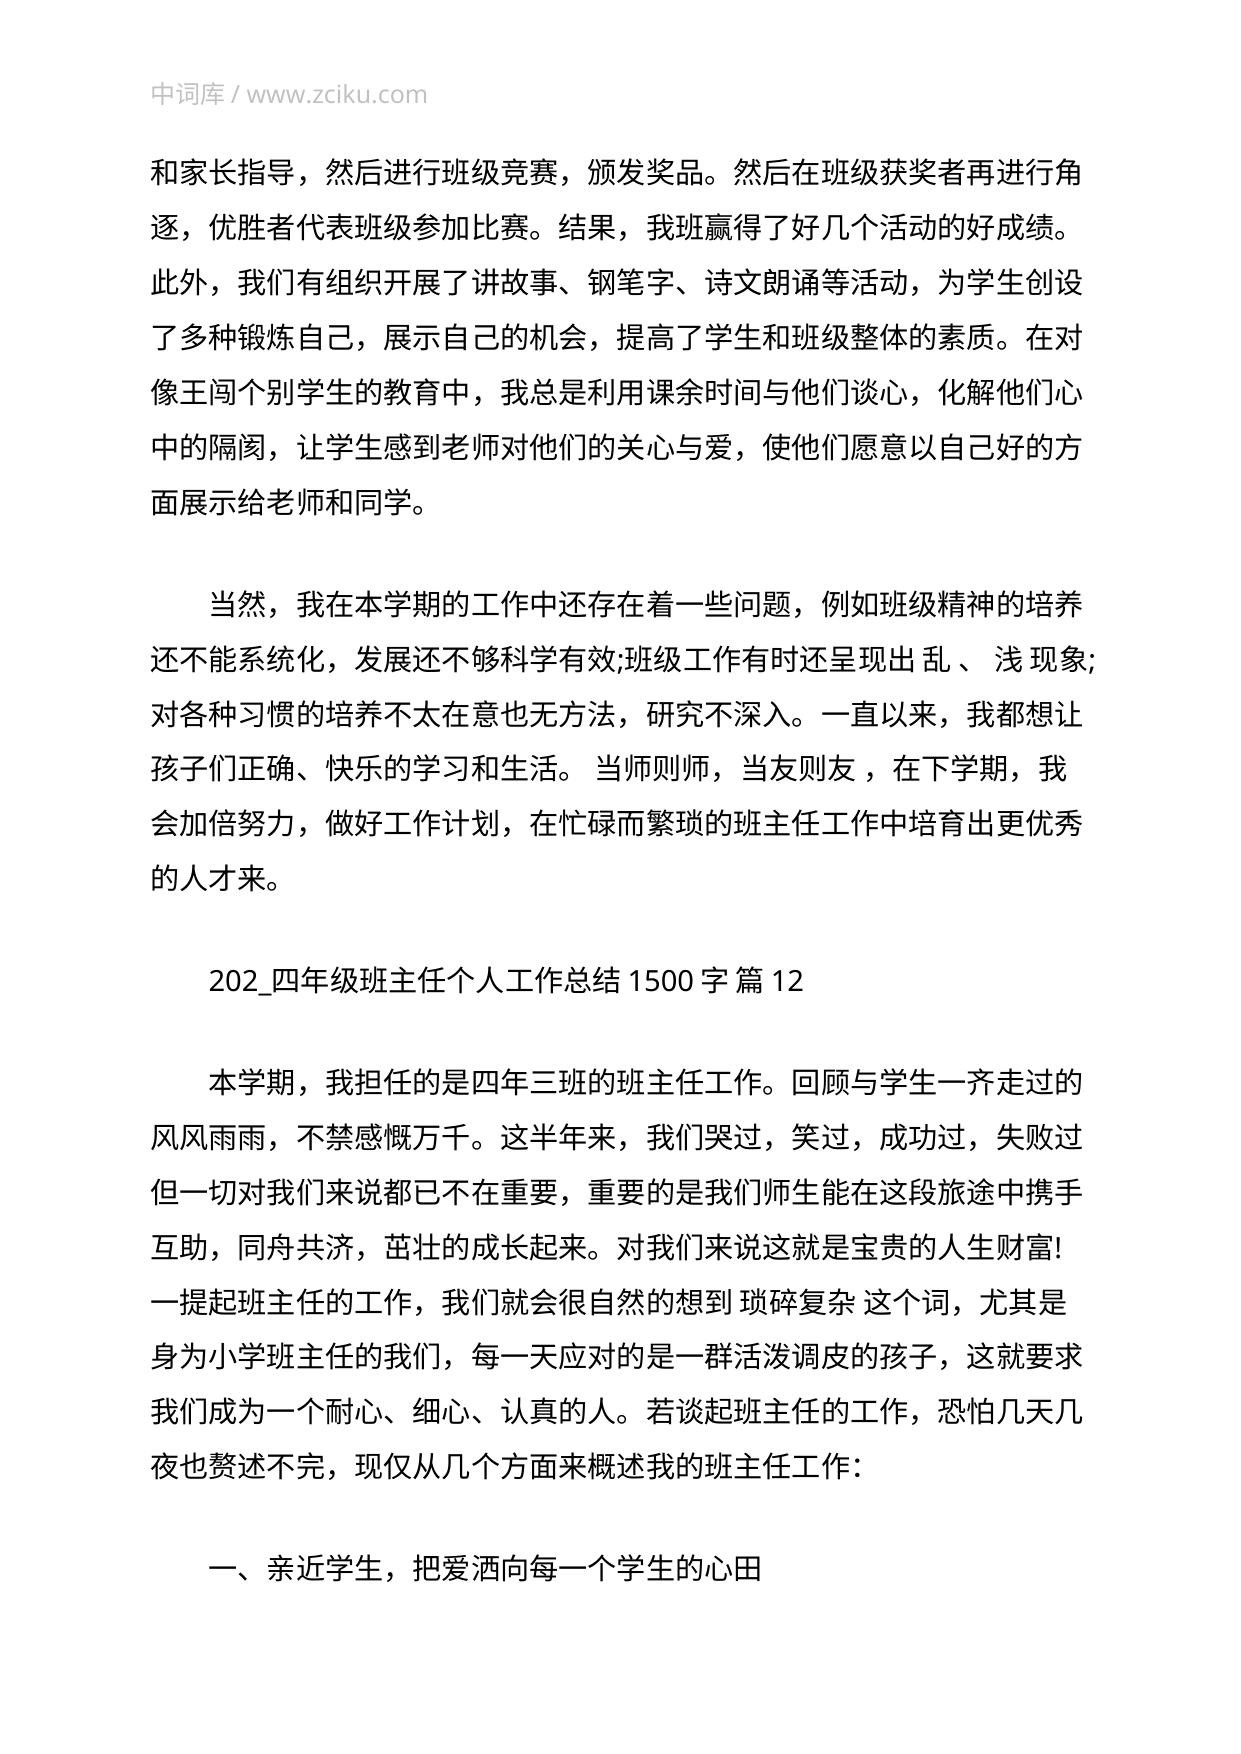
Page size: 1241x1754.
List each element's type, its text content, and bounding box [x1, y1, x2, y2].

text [150, 150, 1090, 522]
text 当然，我在本学期的工作中还存在着一些问题，例如班级精神的培养还不能系统化，发展还不够科学有效;班级工作有时还呈现出 乱 、 浅 现象;对各种习惯的培养不太在意也无方法，研究不深入。一直以来，我都想让孩子们正确、快乐的学习和生活。 当师则师，当友则友 ，在下学期，我会加倍努力，做好工作计划，在忙碌而繁琐的班主任工作中培育出更优秀的人才来。 [150, 581, 1090, 898]
text 本学期，我担任的是四年三班的班主任工作。回顾与学生一齐走过的风风雨雨，不禁感慨万千。这半年来，我们哭过，笑过，成功过，失败过 但一切对我们来说都已不在重要，重要的是我们师生能在这段旅途中携手互助，同舟共济，茁壮的成长起来。对我们来说这就是宝贵的人生财富!一提起班主任的工作，我们就会很自然的想到 琐碎复杂 这个词，尤其是身为小学班主任的我们，每一天应对的是一群活泼调皮的孩子，这就要求我们成为一个耐心、细心、认真的人。若谈起班主任的工作，恐怕几天几夜也赘述不完，现仅从几个方面来概述我的班主任工作： [150, 1059, 1090, 1486]
text 一、亲近学生，把爱洒向每一个学生的心田 [150, 1546, 1090, 1588]
text 202_四年级班主任个人工作总结1500字 篇12 [150, 957, 1090, 1000]
